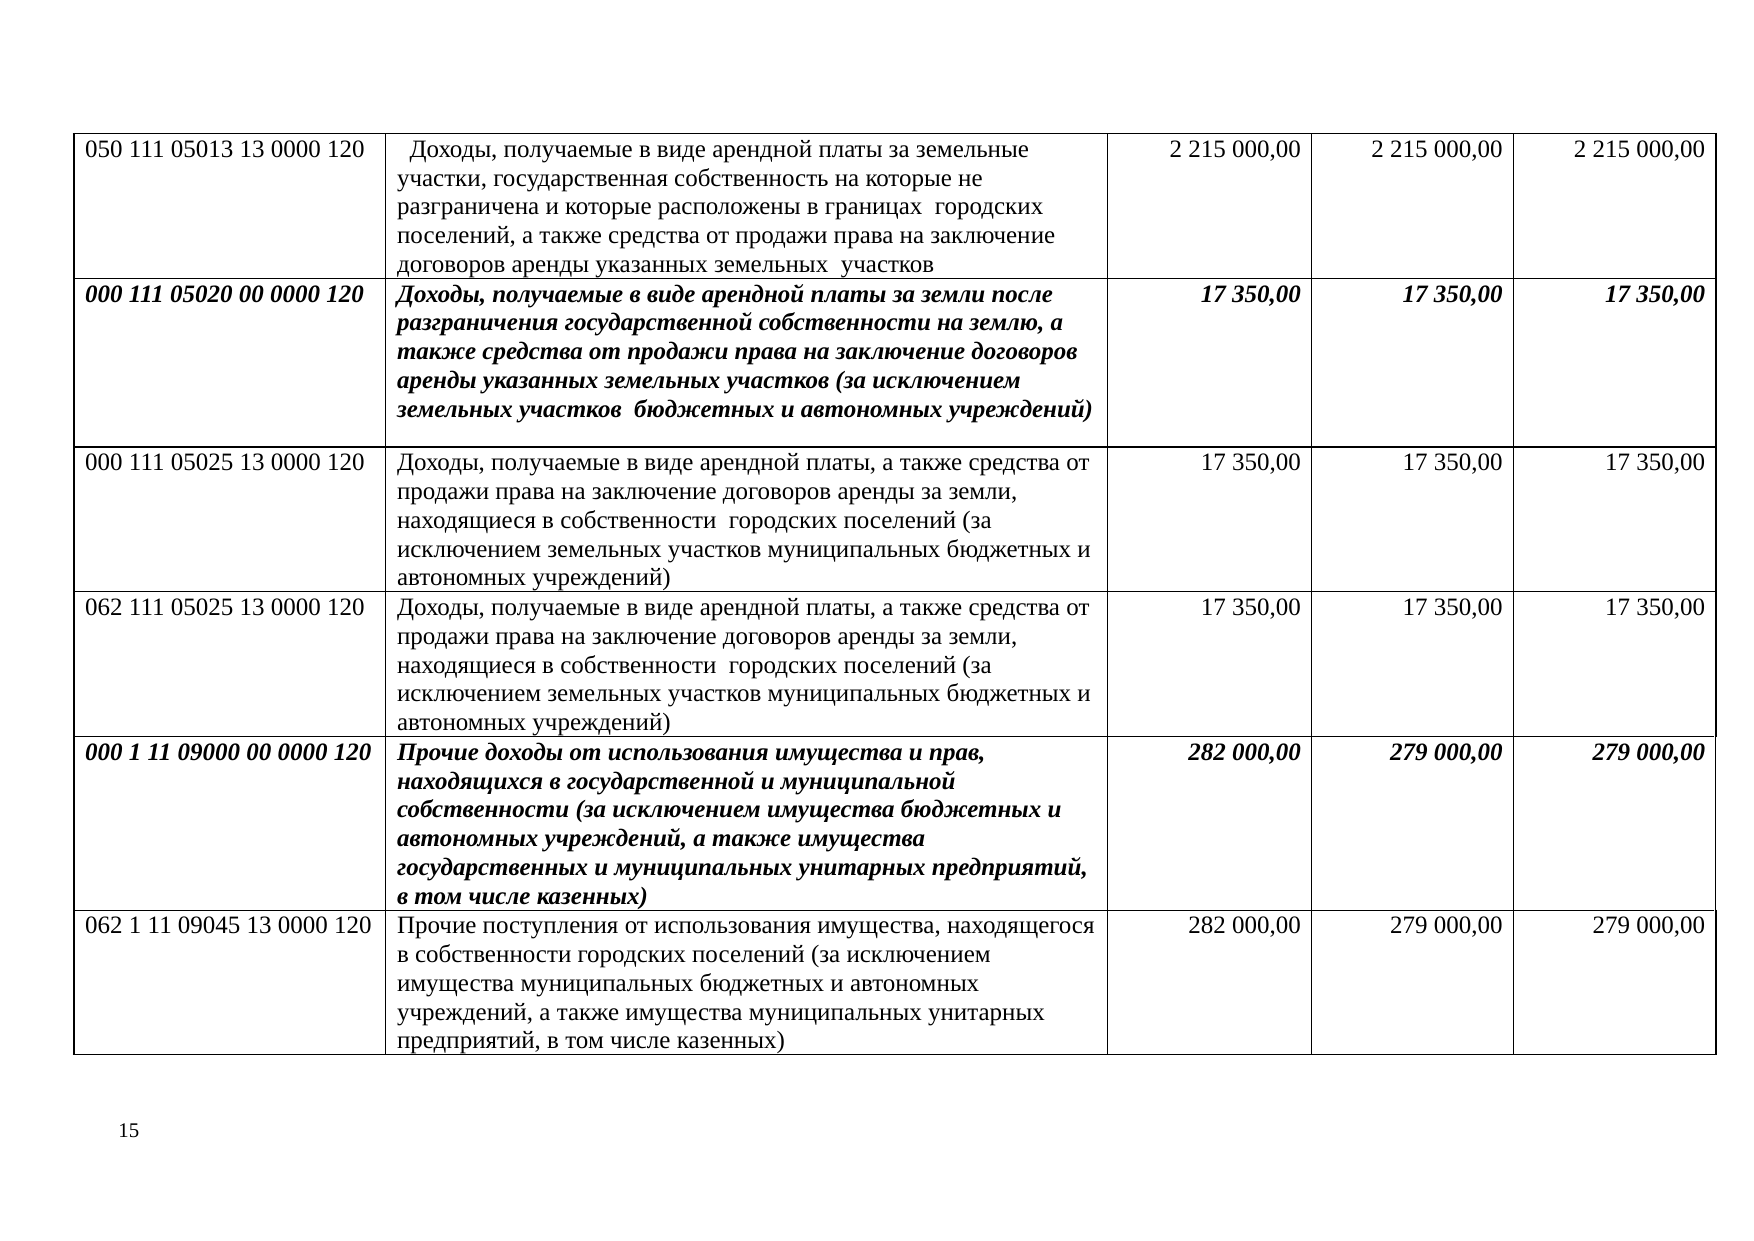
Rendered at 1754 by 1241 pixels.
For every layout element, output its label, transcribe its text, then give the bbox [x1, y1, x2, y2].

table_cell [386, 134, 1107, 278]
table_cell 17 350,00 [1312, 592, 1513, 736]
table_cell 000 111 05020 00 0000 120 [75, 279, 385, 446]
table_cell 279 000,00 [1312, 911, 1513, 1054]
table_cell 282 000,00 [1108, 911, 1311, 1054]
table_cell 2 215 000,00 [1312, 134, 1513, 278]
table_cell 17 350,00 [1312, 279, 1513, 446]
table_cell 17 350,00 [1514, 448, 1715, 591]
table_cell 279 000,00 [1514, 736, 1715, 909]
table_cell 17 350,00 [1108, 279, 1311, 446]
table_cell Прочие поступления от использования имущества, находящегося в собственности городских поселений (за исключением имущества муниципальных бюджетных и автономных учреждений, а также имущества муниципальных унитарных предприятий, в том числе казенных) [386, 911, 1107, 1054]
table_cell 000 1 11 09000 00 0000 120 [75, 737, 385, 909]
table_cell Доходы, получаемые в виде арендной платы, а также средства от продажи права на заключение договоров аренды за земли, находящиеся в собственности городских поселений (за исключением земельных участков муниципальных бюджетных и автономных учреждений) [386, 448, 1107, 591]
table_cell 062 111 05025 13 0000 120 [75, 592, 385, 736]
table_cell 2 215 000,00 [1514, 134, 1715, 278]
table_cell 2 215 000,00 [1108, 134, 1311, 278]
table_cell 17 350,00 [1108, 448, 1311, 591]
table_cell 000 111 05025 13 0000 120 [75, 448, 385, 591]
table_cell 062 1 11 09045 13 0000 120 [75, 911, 385, 1054]
table_cell 17 350,00 [1108, 592, 1311, 736]
table_cell 279 000,00 [1514, 910, 1715, 1054]
table_cell 279 000,00 [1312, 737, 1513, 909]
table_cell Доходы, получаемые в виде арендной платы за земли после разграничения государственной собственности на землю, а также средства от продажи права на заключение договоров аренды указанных земельных участков (за исключением земельных участков бюджетных и автономных учреждений) [386, 279, 1107, 446]
table_cell Доходы, получаемые в виде арендной платы, а также средства от продажи права на заключение договоров аренды за земли, находящиеся в собственности городских поселений (за исключением земельных участков муниципальных бюджетных и автономных учреждений) [386, 592, 1107, 736]
table_cell 282 000,00 [1108, 737, 1311, 909]
table_cell Прочие доходы от использования имущества и прав, находящихся в государственной и муниципальной собственности (за исключением имущества бюджетных и автономных учреждений, а также имущества государственных и муниципальных унитарных предприятий, в том числе казенных) [386, 737, 1107, 909]
table_cell 17 350,00 [1514, 279, 1715, 446]
table_cell 17 350,00 [1312, 448, 1513, 591]
table_cell 17 350,00 [1514, 592, 1715, 736]
table_cell 050 111 05013 13 0000 120 [75, 134, 385, 278]
